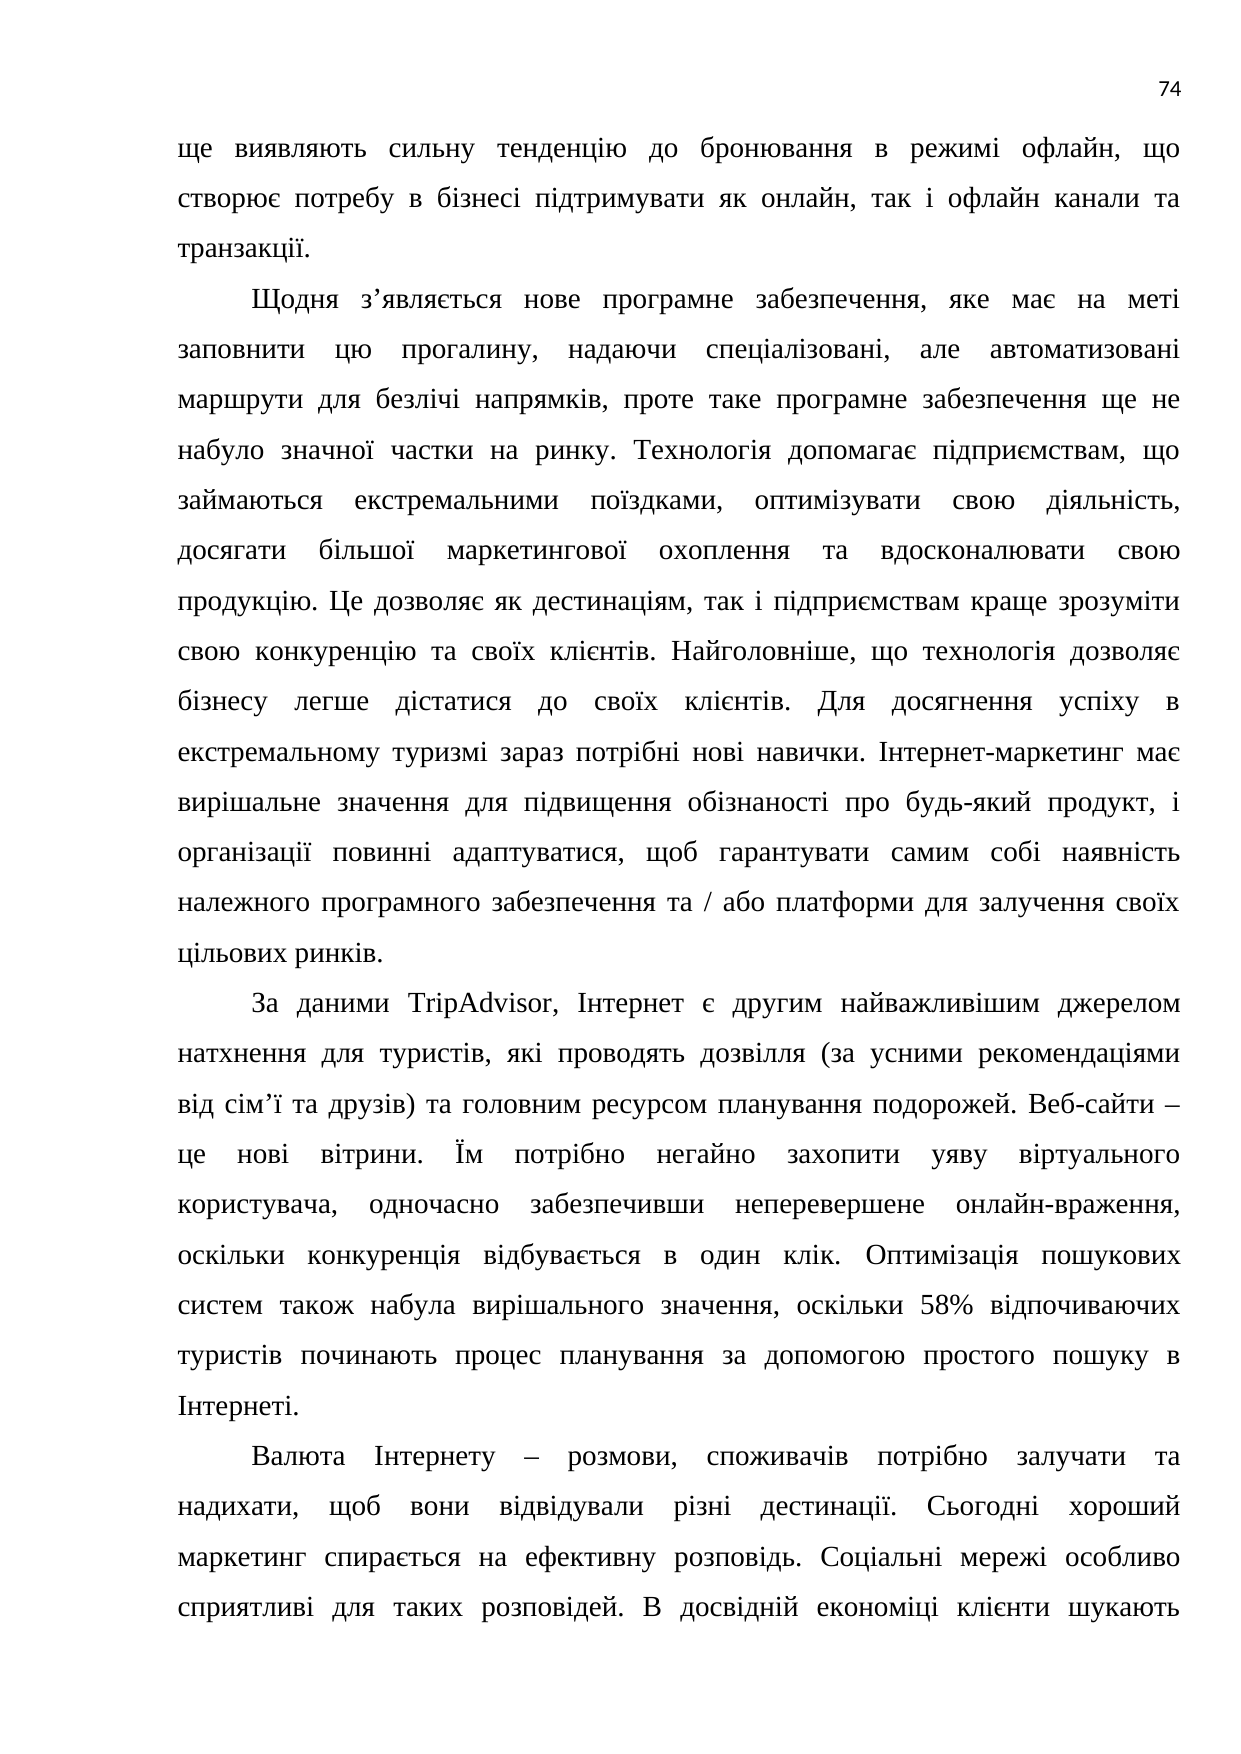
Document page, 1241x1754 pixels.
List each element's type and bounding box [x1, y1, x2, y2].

text [177, 985, 1181, 1622]
text [177, 130, 1181, 968]
